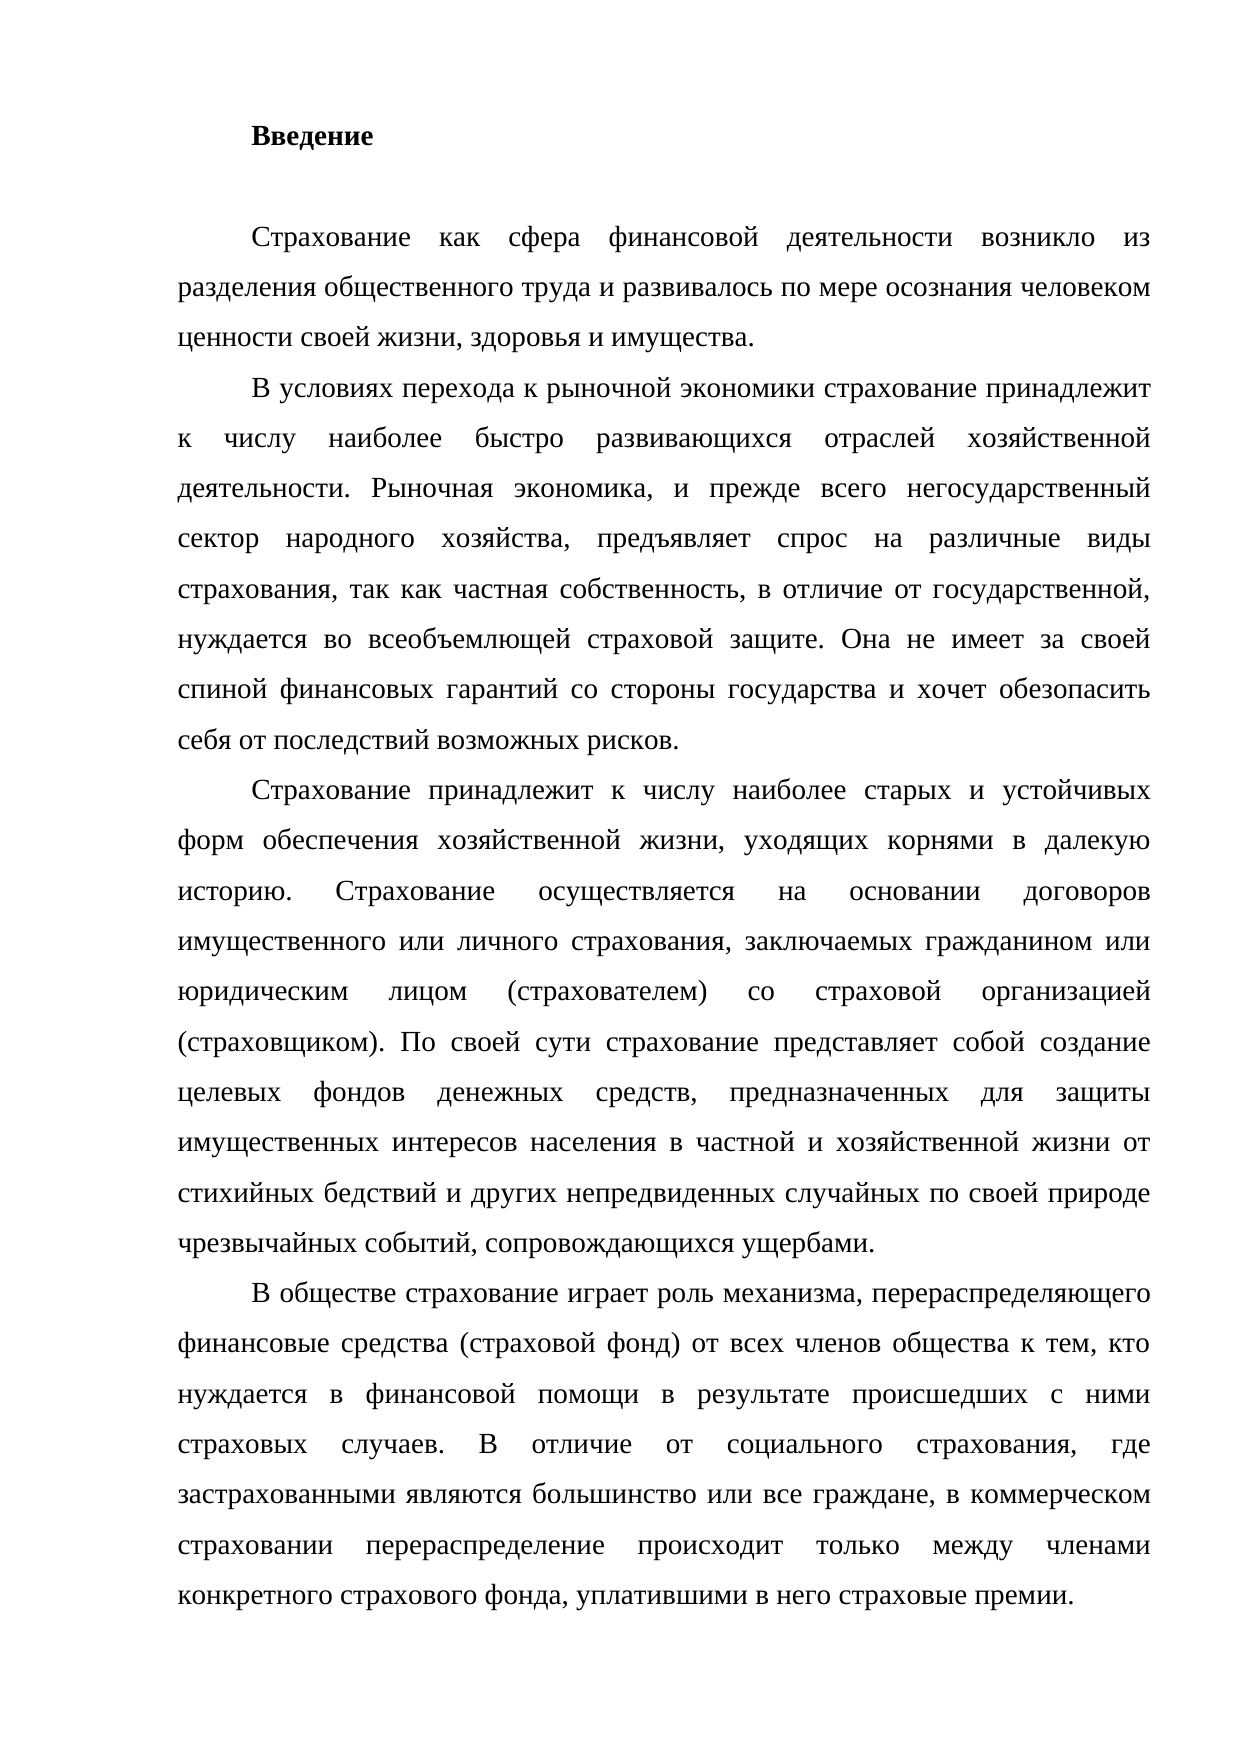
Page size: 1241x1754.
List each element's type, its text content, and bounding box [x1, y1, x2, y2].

text Введение [177, 118, 1152, 152]
text Страхование принадлежит к числу наиболее старых и устойчивых форм обеспечения хозяйственной жизни, уходящих корнями в далекую историю. Страхование осуществляется на основании договоров имущественного или личного страхования, заключаемых гражданином или юридическим лицом (страхователем) со страховой организацией (страховщиком). По своей сути страхование представляет собой создание целевых фондов денежных средств, предназначенных для защиты имущественных интересов населения в частной и хозяйственной жизни от стихийных бедствий и других непредвиденных случайных по своей природе чрезвычайных событий, сопровождающихся ущербами. [177, 772, 1152, 1258]
text В условиях перехода к рыночной экономики страхование принадлежит к числу наиболее быстро развивающихся отраслей хозяйственной деятельности. Рыночная экономика, и прежде всего негосударственный сектор народного хозяйства, предъявляет спрос на различные виды страхования, так как частная собственность, в отличие от государственной, нуждается во всеобъемлющей страховой защите. Она не имеет за своей спиной финансовых гарантий со стороны государства и хочет обезопасить себя от последствий возможных рисков. [177, 370, 1152, 755]
text Страхование как сфера финансовой деятельности возникло из разделения общественного труда и развивалось по мере осознания человеком ценности своей жизни, здоровья и имущества. [177, 219, 1152, 353]
text В обществе страхование играет роль механизма, перераспределяющего финансовые средства (страховой фонд) от всех членов общества к тем, кто нуждается в финансовой помощи в результате происшедших с ними страховых случаев. В отличие от социального страхования, где застрахованными являются большинство или все граждане, в коммерческом страховании перераспределение происходит только между членами конкретного страхового фонда, уплатившими в него страховые премии. [177, 1275, 1152, 1611]
